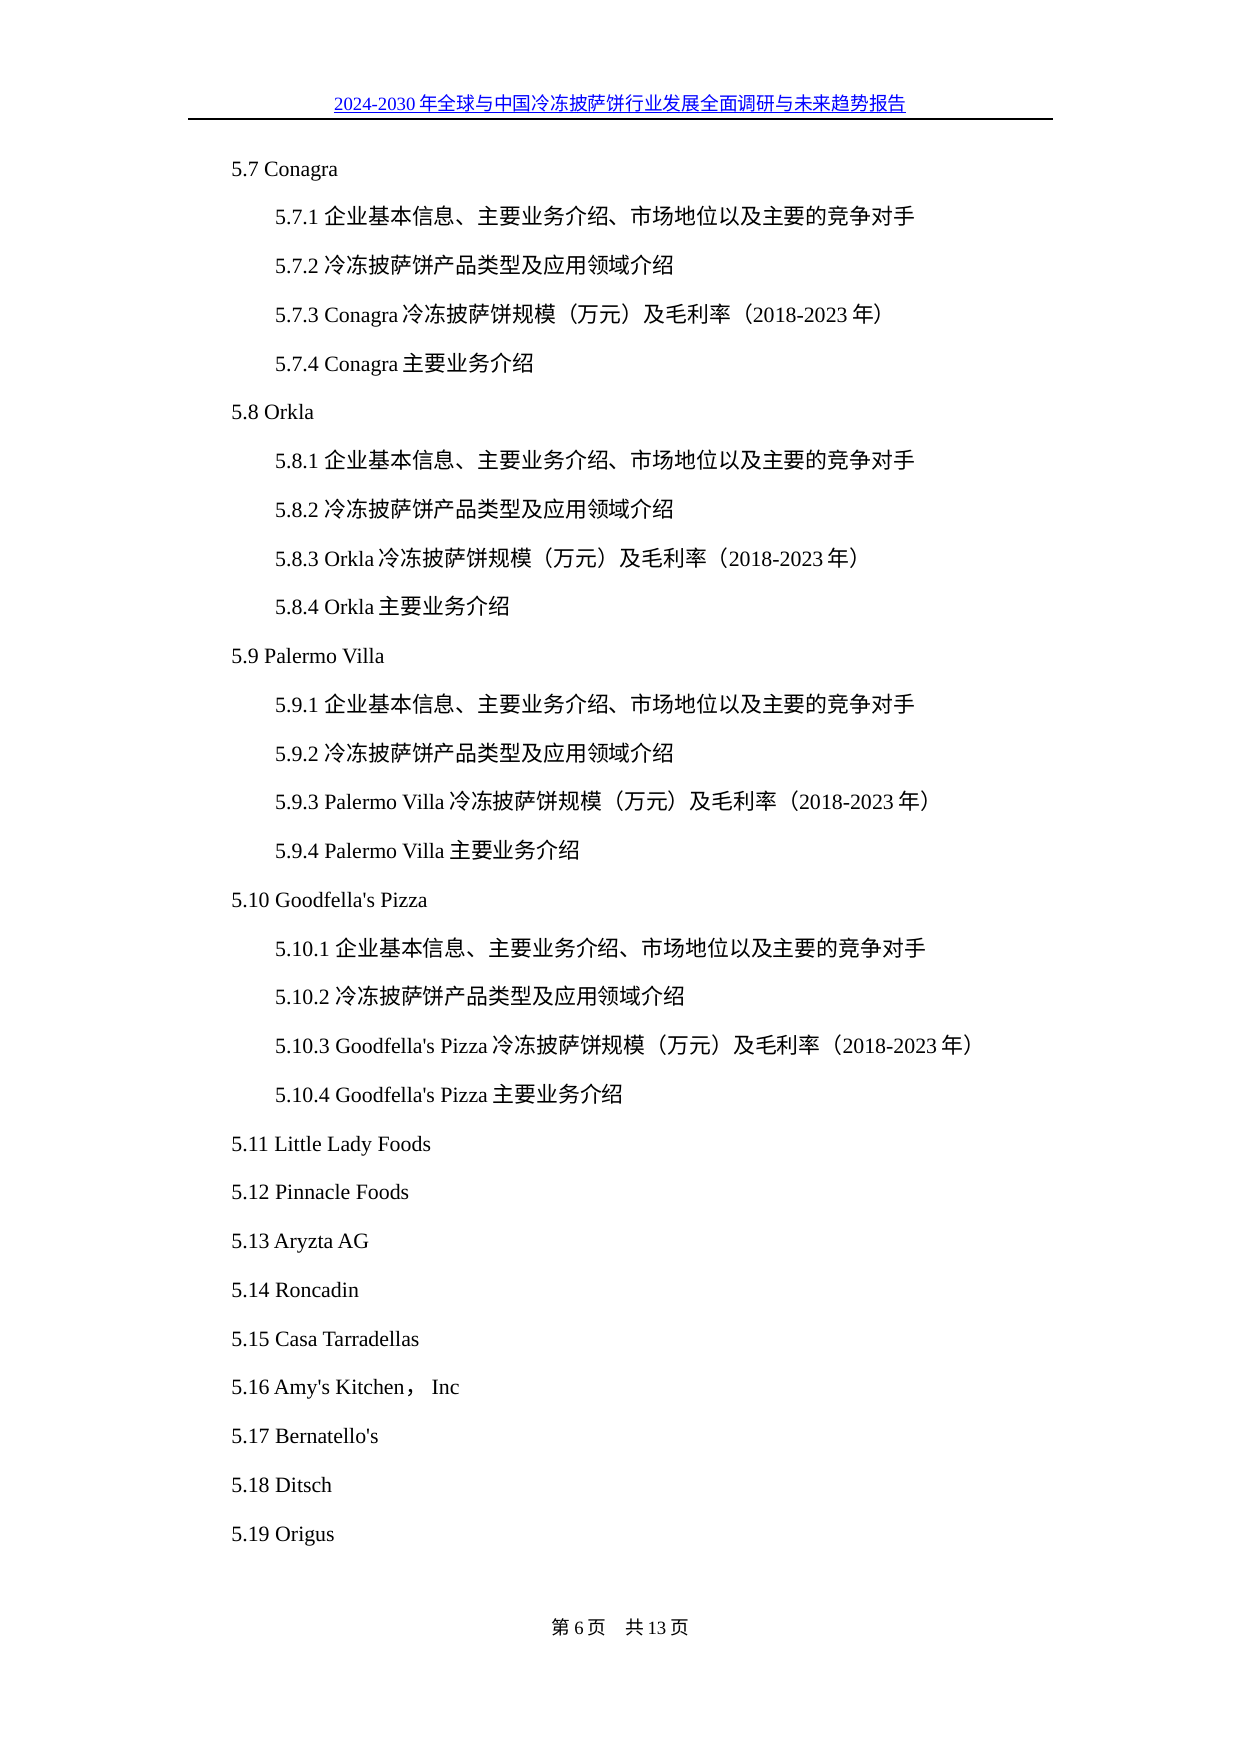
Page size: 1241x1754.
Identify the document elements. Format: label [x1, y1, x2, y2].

text [187, 150, 1053, 1548]
